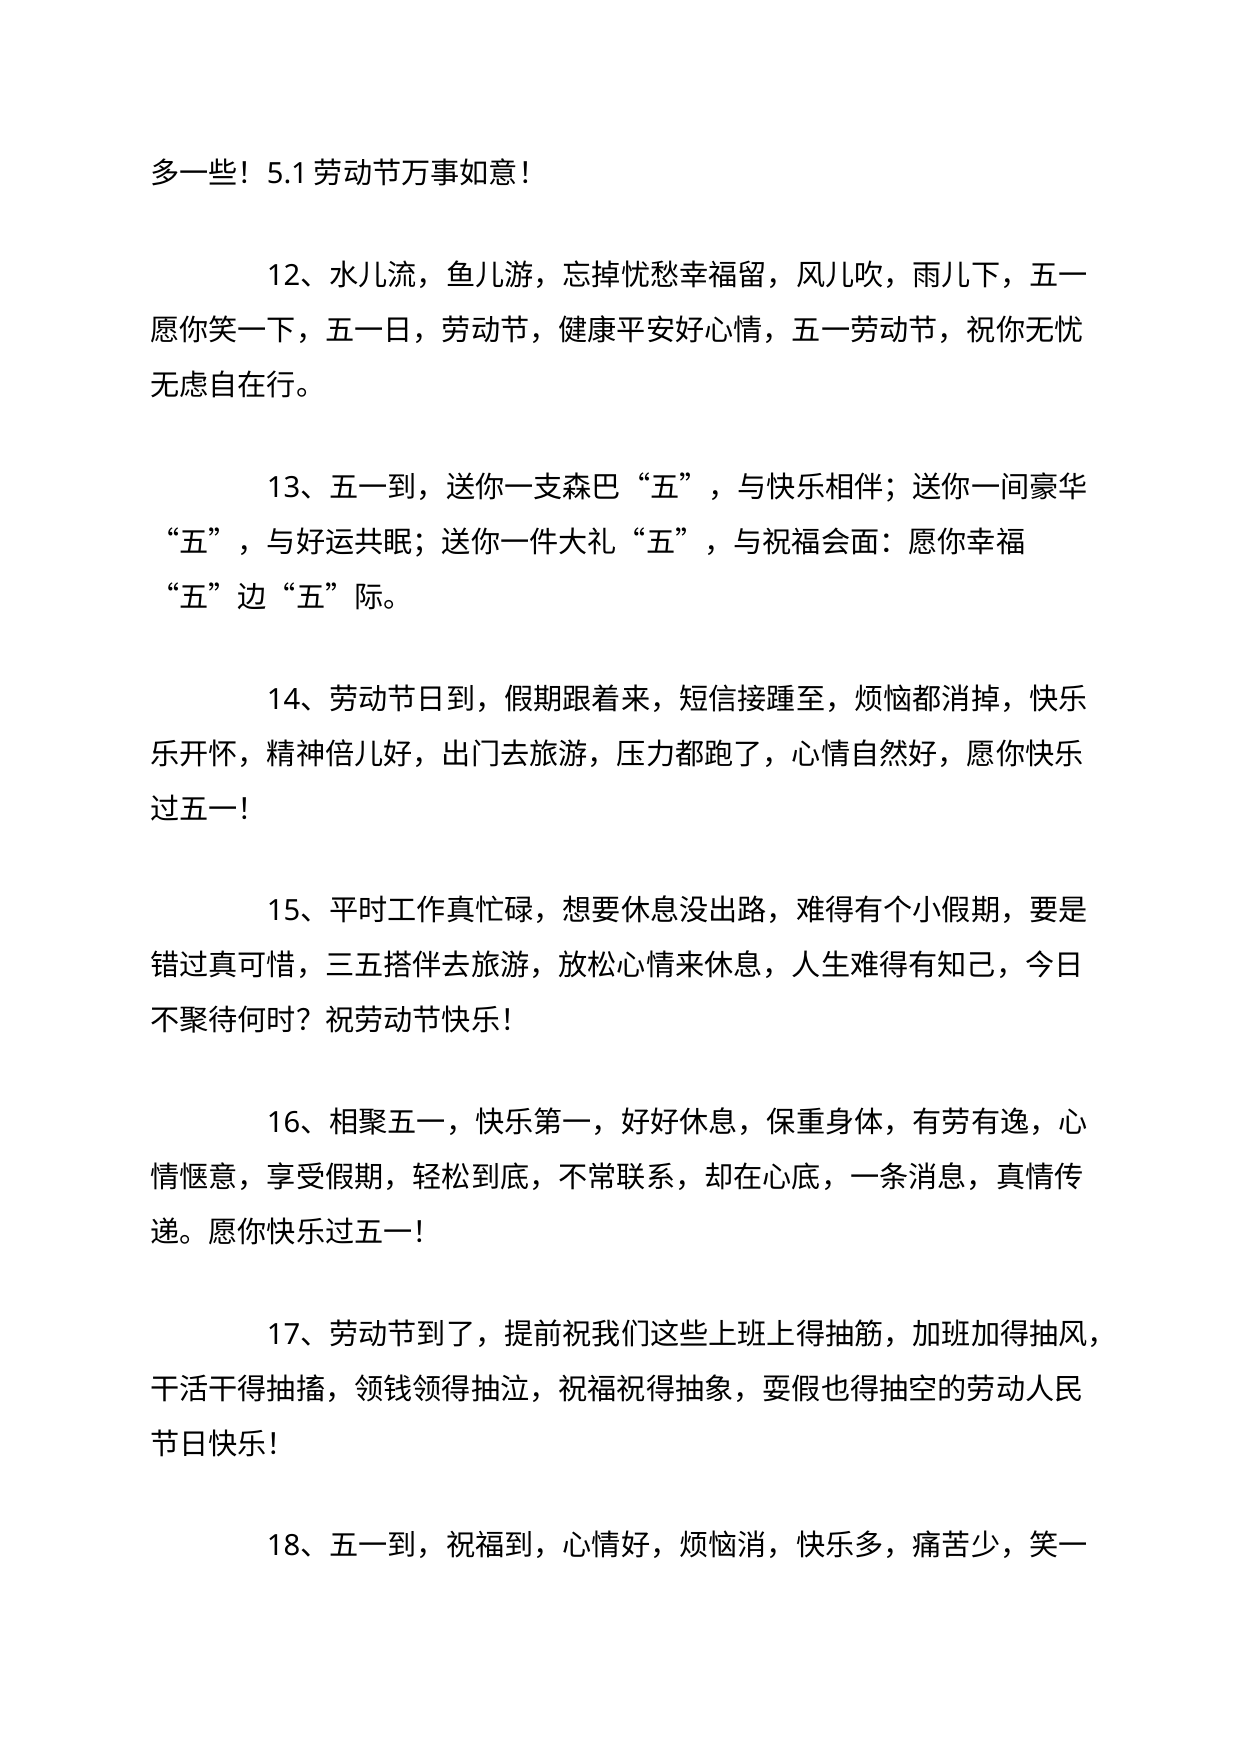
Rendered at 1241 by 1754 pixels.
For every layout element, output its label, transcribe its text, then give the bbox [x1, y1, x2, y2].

text 13、五一到，送你一支森巴“五”，与快乐相伴；送你一间豪华“五”，与好运共眠；送你一件大礼“五”，与祝福会面：愿你幸福“五”边“五”际。 [150, 464, 1090, 616]
text 15、平时工作真忙碌，想要休息没出路，难得有个小假期，要是错过真可惜，三五搭伴去旅游，放松心情来休息，人生难得有知己，今日不聚待何时？祝劳动节快乐！ [150, 887, 1090, 1039]
text 17、劳动节到了，提前祝我们这些上班上得抽筋，加班加得抽风，干活干得抽搐，领钱领得抽泣，祝福祝得抽象，耍假也得抽空的劳动人民节日快乐！ [150, 1310, 1090, 1462]
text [150, 150, 1090, 192]
text 12、水儿流，鱼儿游，忘掉忧愁幸福留，风儿吹，雨儿下，五一愿你笑一下，五一日，劳动节，健康平安好心情，五一劳动节，祝你无忧无虑自在行。 [150, 252, 1090, 404]
text 16、相聚五一，快乐第一，好好休息，保重身体，有劳有逸，心情惬意，享受假期，轻松到底，不常联系，却在心底，一条消息，真情传递。愿你快乐过五一！ [150, 1099, 1090, 1251]
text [150, 1522, 1090, 1564]
text 14、劳动节日到，假期跟着来，短信接踵至，烦恼都消掉，快乐乐开怀，精神倍儿好，出门去旅游，压力都跑了，心情自然好，愿你快乐过五一！ [150, 675, 1090, 827]
